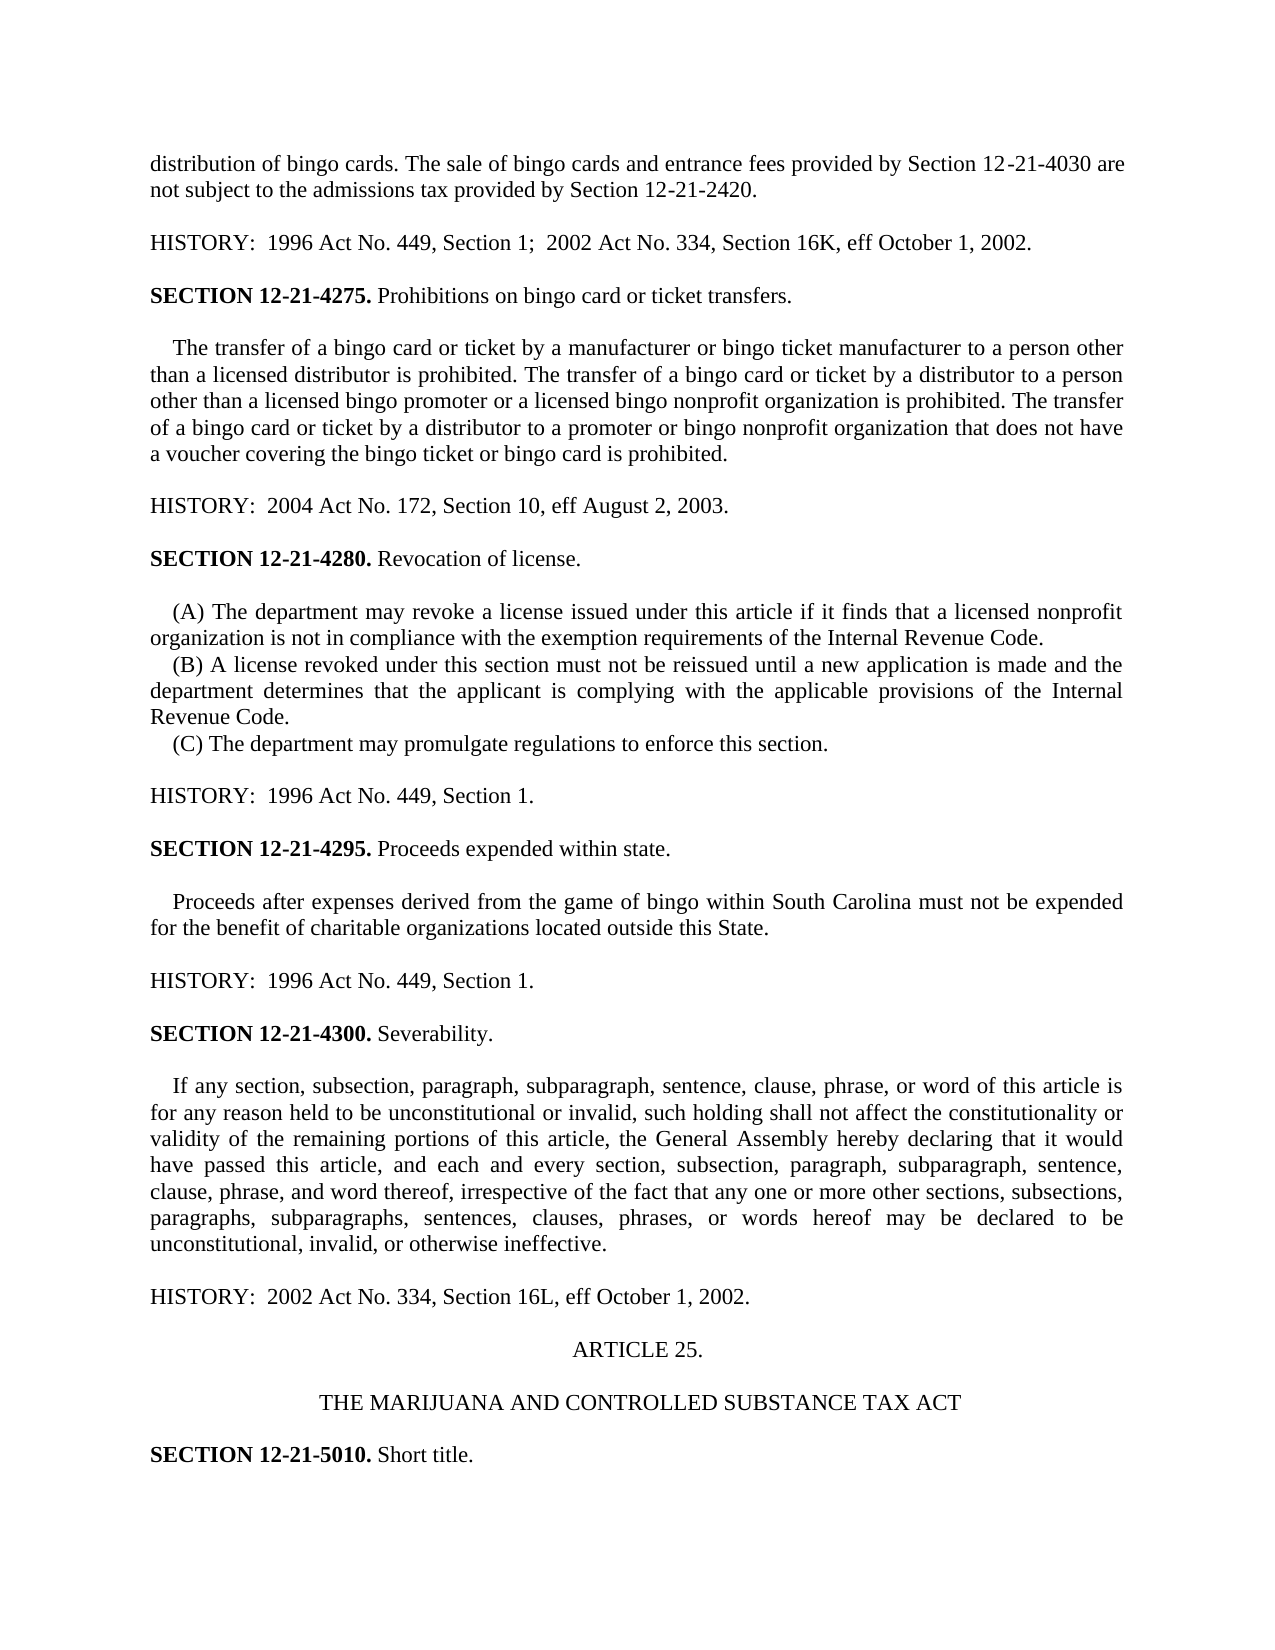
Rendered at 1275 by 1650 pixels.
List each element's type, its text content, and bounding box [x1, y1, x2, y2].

text If any section, subsection, paragraph, subparagraph, sentence, clause, phrase, or word of this article is for any reason held to be unconstitutional or invalid, such holding shall not affect the constitutionality or validity of the remaining portions of this article, the General Assembly hereby declaring that it would have passed this article, and each and every section, subsection, paragraph, subparagraph, sentence, clause, phrase, and word thereof, irrespective of the fact that any one or more other sections, subsections, paragraphs, subparagraphs, sentences, clauses, phrases, or words hereof may be declared to be unconstitutional, invalid, or otherwise ineffective. [150, 1072, 1125, 1257]
text Proceeds after expenses derived from the game of bingo within South Carolina must not be expended for the benefit of charitable organizations located outside this State. [150, 888, 1125, 941]
text HISTORY: 1996 Act No. 449, Section 1. [150, 967, 1125, 993]
text SECTION 12-21-4275. Prohibitions on bingo card or ticket transfers. [150, 282, 1125, 308]
text HISTORY: 2004 Act No. 172, Section 10, eff August 2, 2003. [150, 493, 1125, 519]
text HISTORY: 1996 Act No. 449, Section 1; 2002 Act No. 334, Section 16K, eff October 1, 2002. [150, 229, 1125, 255]
text SECTION 12-21-5010. Short title. [150, 1441, 1125, 1468]
text HISTORY: 1996 Act No. 449, Section 1. [150, 782, 1125, 809]
text HISTORY: 2002 Act No. 334, Section 16L, eff October 1, 2002. [150, 1283, 1125, 1309]
text SECTION 12-21-4300. Severability. [150, 1020, 1125, 1046]
text SECTION 12-21-4295. Proceeds expended within state. [150, 835, 1125, 862]
text (C) The department may promulgate regulations to enforce this section. [150, 730, 1125, 756]
text ARTICLE 25. [150, 1336, 1125, 1362]
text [150, 150, 1125, 203]
text (A) The department may revoke a license issued under this article if it finds that a licensed nonprofit organization is not in compliance with the exemption requirements of the Internal Revenue Code. [150, 598, 1125, 651]
text SECTION 12-21-4280. Revocation of license. [150, 545, 1125, 572]
text (B) A license revoked under this section must not be reissued until a new application is made and the department determines that the applicant is complying with the applicable provisions of the Internal Revenue Code. [150, 651, 1125, 730]
text The transfer of a bingo card or ticket by a manufacturer or bingo ticket manufacturer to a person other than a licensed distributor is prohibited. The transfer of a bingo card or ticket by a distributor to a person other than a licensed bingo promoter or a licensed bingo nonprofit organization is prohibited. The transfer of a bingo card or ticket by a distributor to a promoter or bingo nonprofit organization that does not have a voucher covering the bingo ticket or bingo card is prohibited. [150, 334, 1125, 466]
text THE MARIJUANA AND CONTROLLED SUBSTANCE TAX ACT [150, 1389, 1125, 1415]
